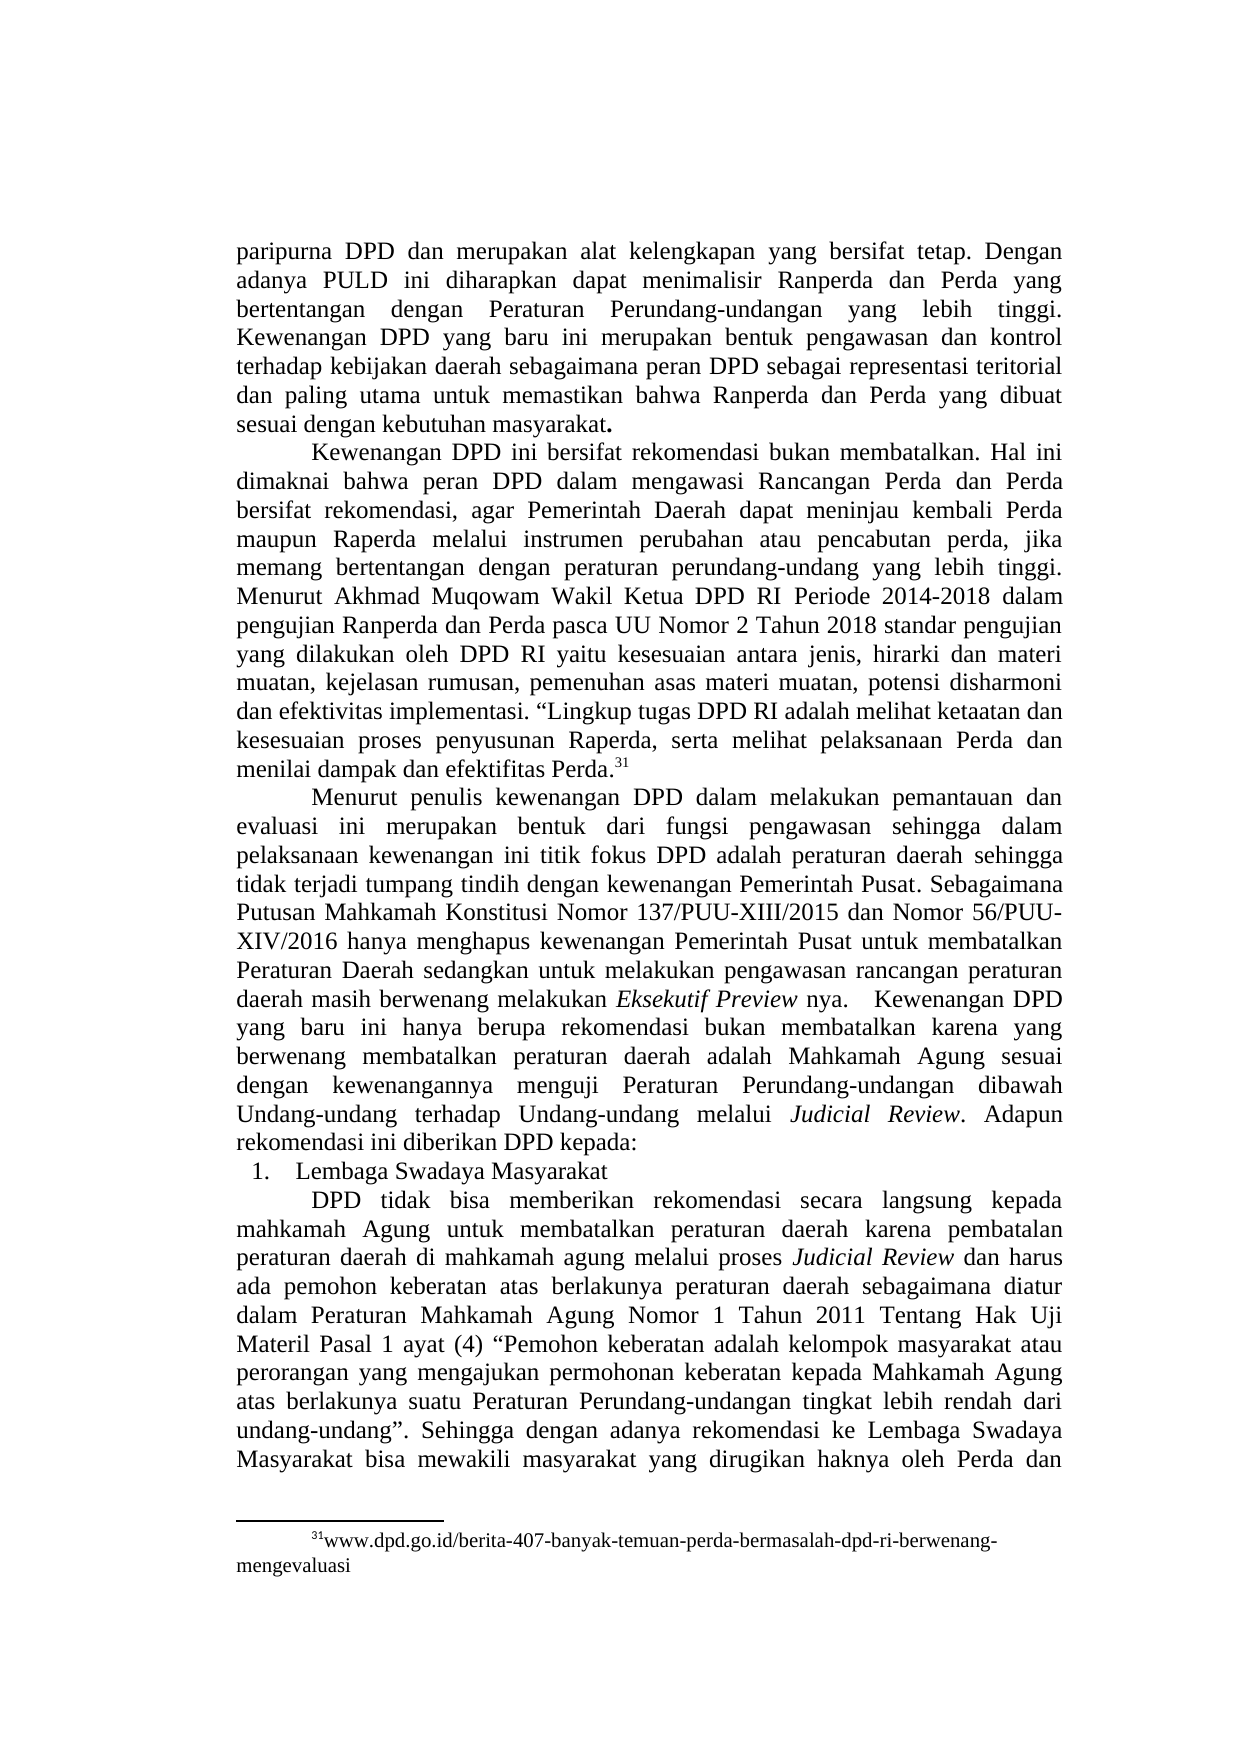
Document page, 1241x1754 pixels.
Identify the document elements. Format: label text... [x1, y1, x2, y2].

list Lembaga Swadaya Masyarakat [251, 1156, 1063, 1185]
text Kewenangan DPD ini bersifat rekomendasi bukan membatalkan. Hal ini dimaknai bahwa peran DPD dalam mengawasi Rancangan Perda dan Perda bersifat rekomendasi, agar Pemerintah Daerah dapat meninjau kembali Perda maupun Raperda melalui instrumen perubahan atau pencabutan perda, jika memang bertentangan dengan peraturan perundang-undang yang lebih tinggi. Menurut Akhmad Muqowam Wakil Ketua DPD RI Periode 2014-2018 dalam pengujian Ranperda dan Perda pasca UU Nomor 2 Tahun 2018 standar pengujian yang dilakukan oleh DPD RI yaitu kesesuaian antara jenis, hirarki dan materi muatan, kejelasan rumusan, pemenuhan asas materi muatan, potensi disharmoni dan efektivitas implementasi. “Lingkup tugas DPD RI adalah melihat ketaatan dan kesesuaian proses penyusunan Raperda, serta melihat pelaksanaan Perda dan menilai dampak dan efektifitas Perda. [236, 437, 1063, 782]
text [236, 1185, 1063, 1472]
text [236, 236, 1063, 437]
text Menurut penulis kewenangan DPD dalam melakukan pemantauan dan evaluasi ini merupakan bentuk dari fungsi pengawasan sehingga dalam pelaksanaan kewenangan ini titik fokus DPD adalah peraturan daerah sehingga tidak terjadi tumpang tindih dengan kewenangan Pemerintah Pusat. Sebagaimana Putusan Mahkamah Konstitusi Nomor 137/PUU-XIII/2015 dan Nomor 56/PUU-XIV/2016 hanya menghapus kewenangan Pemerintah Pusat untuk membatalkan Peraturan Daerah sedangkan untuk melakukan pengawasan rancangan peraturan daerah masih berwenang melakukan Eksekutif Preview nya. Kewenangan DPD yang baru ini hanya berupa rekomendasi bukan membatalkan karena yang berwenang membatalkan peraturan daerah adalah Mahkamah Agung sesuai dengan kewenangannya menguji Peraturan Perundang-undangan dibawah Undang-undang terhadap Undang-undang melalui Judicial Review. Adapun rekomendasi ini diberikan DPD kepada: [236, 782, 1063, 1156]
